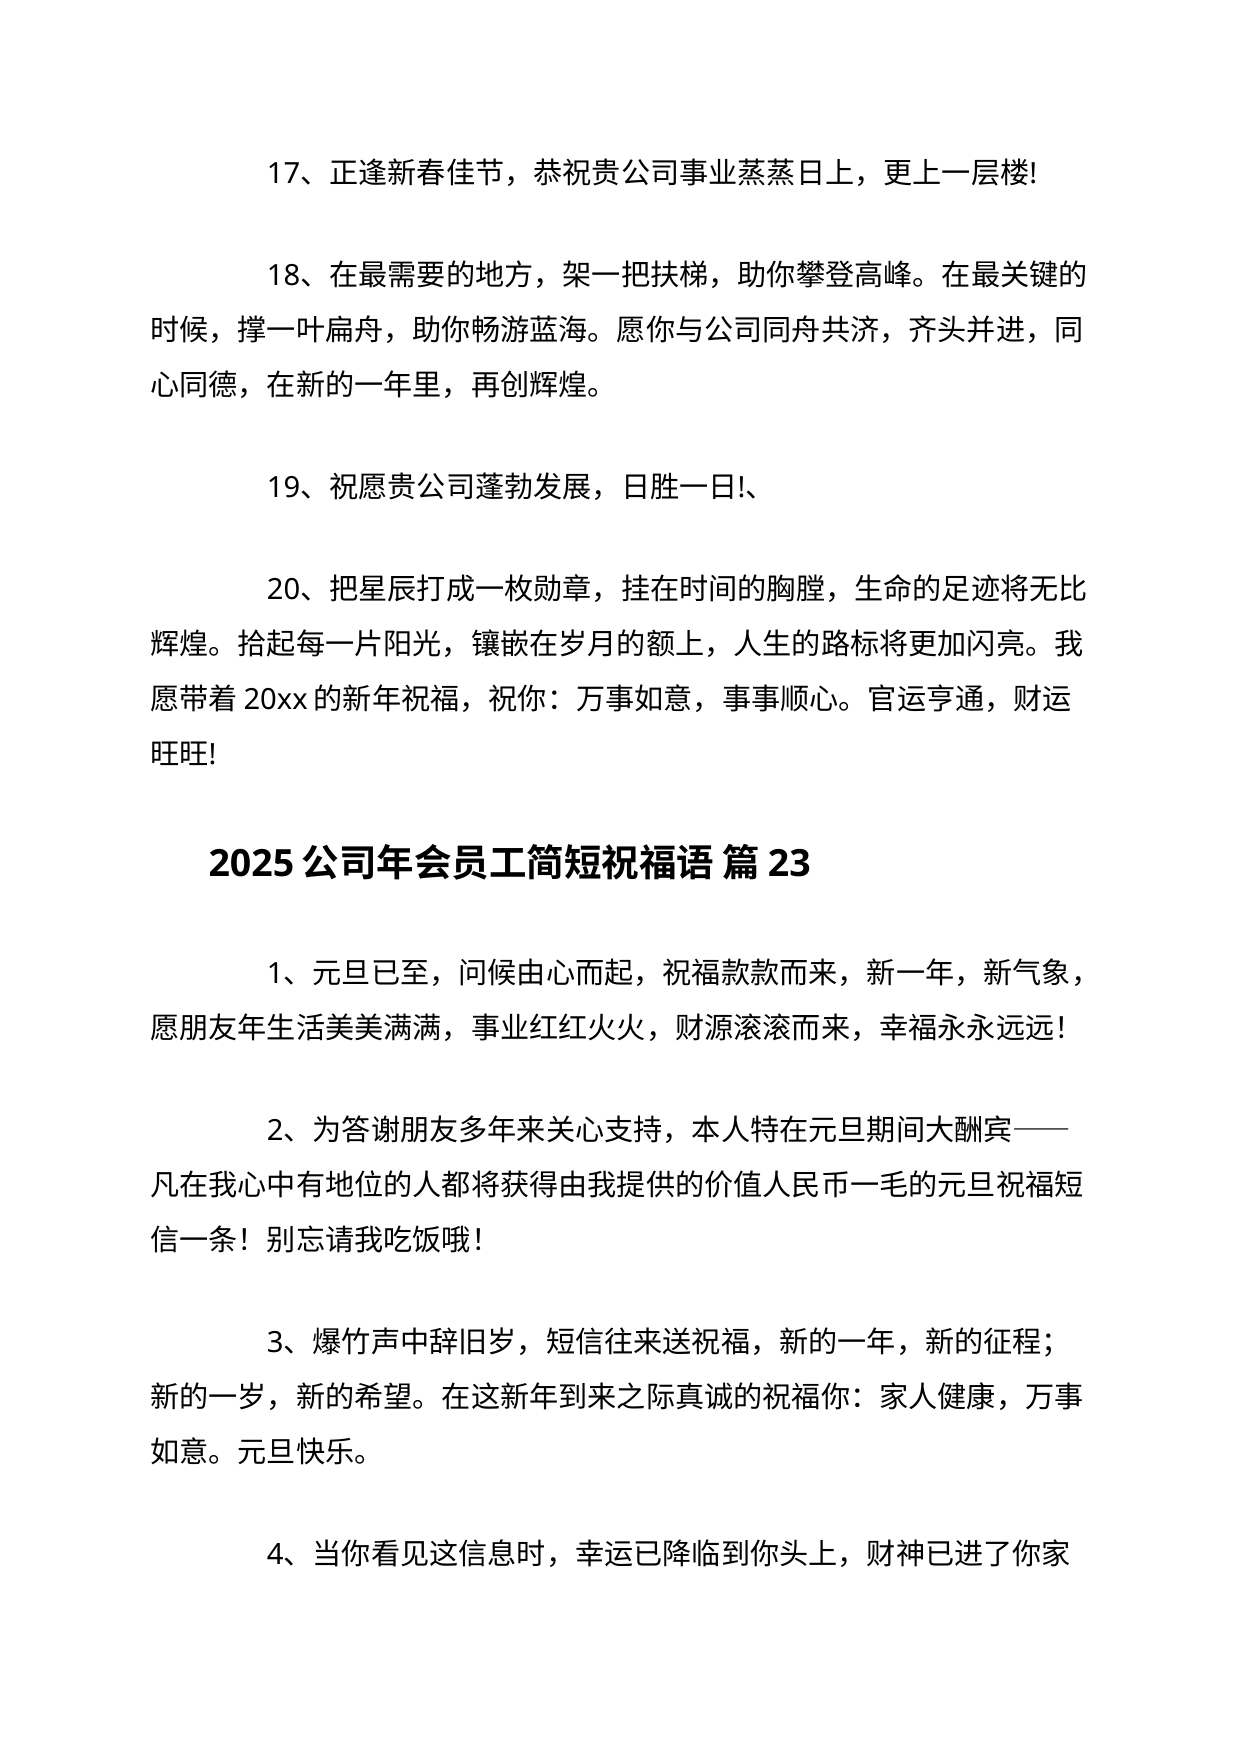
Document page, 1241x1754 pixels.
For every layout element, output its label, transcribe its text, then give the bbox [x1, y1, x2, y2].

text 1、元旦已至，问候由心而起，祝福款款而来，新一年，新气象，愿朋友年生活美美满满，事业红红火火，财源滚滚而来，幸福永永远远！ [150, 950, 1090, 1047]
text 3、爆竹声中辞旧岁，短信往来送祝福，新的一年，新的征程；新的一岁，新的希望。在这新年到来之际真诚的祝福你：家人健康，万事如意。元旦快乐。 [150, 1318, 1090, 1471]
text 19、祝愿贵公司蓬勃发展，日胜一日!、 [150, 464, 1090, 506]
text 2025公司年会员工简短祝福语 篇23 [150, 832, 1090, 887]
text 2、为答谢朋友多年来关心支持，本人特在元旦期间大酬宾——凡在我心中有地位的人都将获得由我提供的价值人民币一毛的元旦祝福短信一条！别忘请我吃饭哦！ [150, 1107, 1090, 1259]
text 20、把星辰打成一枚勋章，挂在时间的胸膛，生命的足迹将无比辉煌。拾起每一片阳光，镶嵌在岁月的额上，人生的路标将更加闪亮。我愿带着20xx的新年祝福，祝你：万事如意，事事顺心。官运亨通，财运旺旺! [150, 566, 1090, 773]
text 17、正逢新春佳节，恭祝贵公司事业蒸蒸日上，更上一层楼! [150, 150, 1090, 192]
text 18、在最需要的地方，架一把扶梯，助你攀登高峰。在最关键的时候，撑一叶扁舟，助你畅游蓝海。愿你与公司同舟共济，齐头并进，同心同德，在新的一年里，再创辉煌。 [150, 252, 1090, 404]
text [150, 1530, 1090, 1573]
